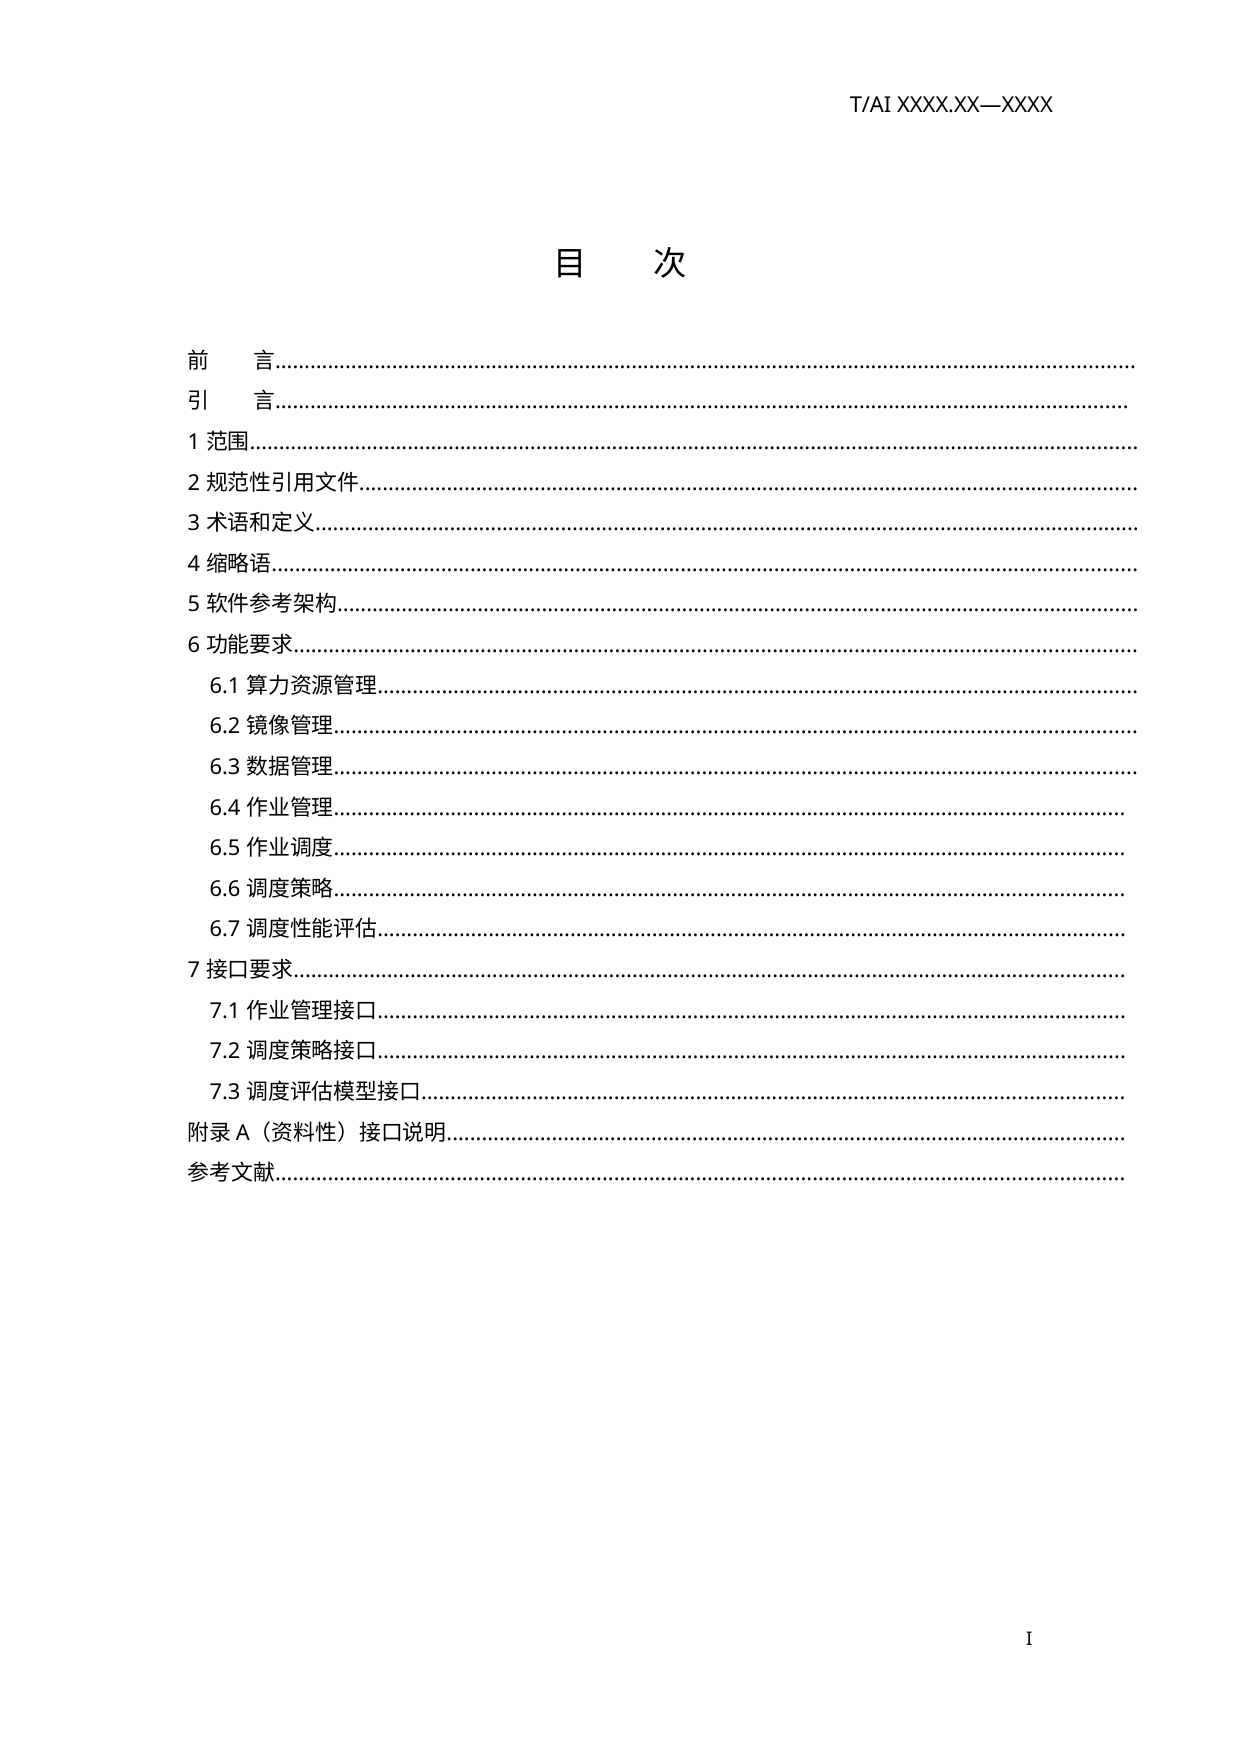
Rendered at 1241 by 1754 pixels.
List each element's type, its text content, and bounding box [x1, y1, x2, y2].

text 目 次 [187, 229, 1053, 294]
